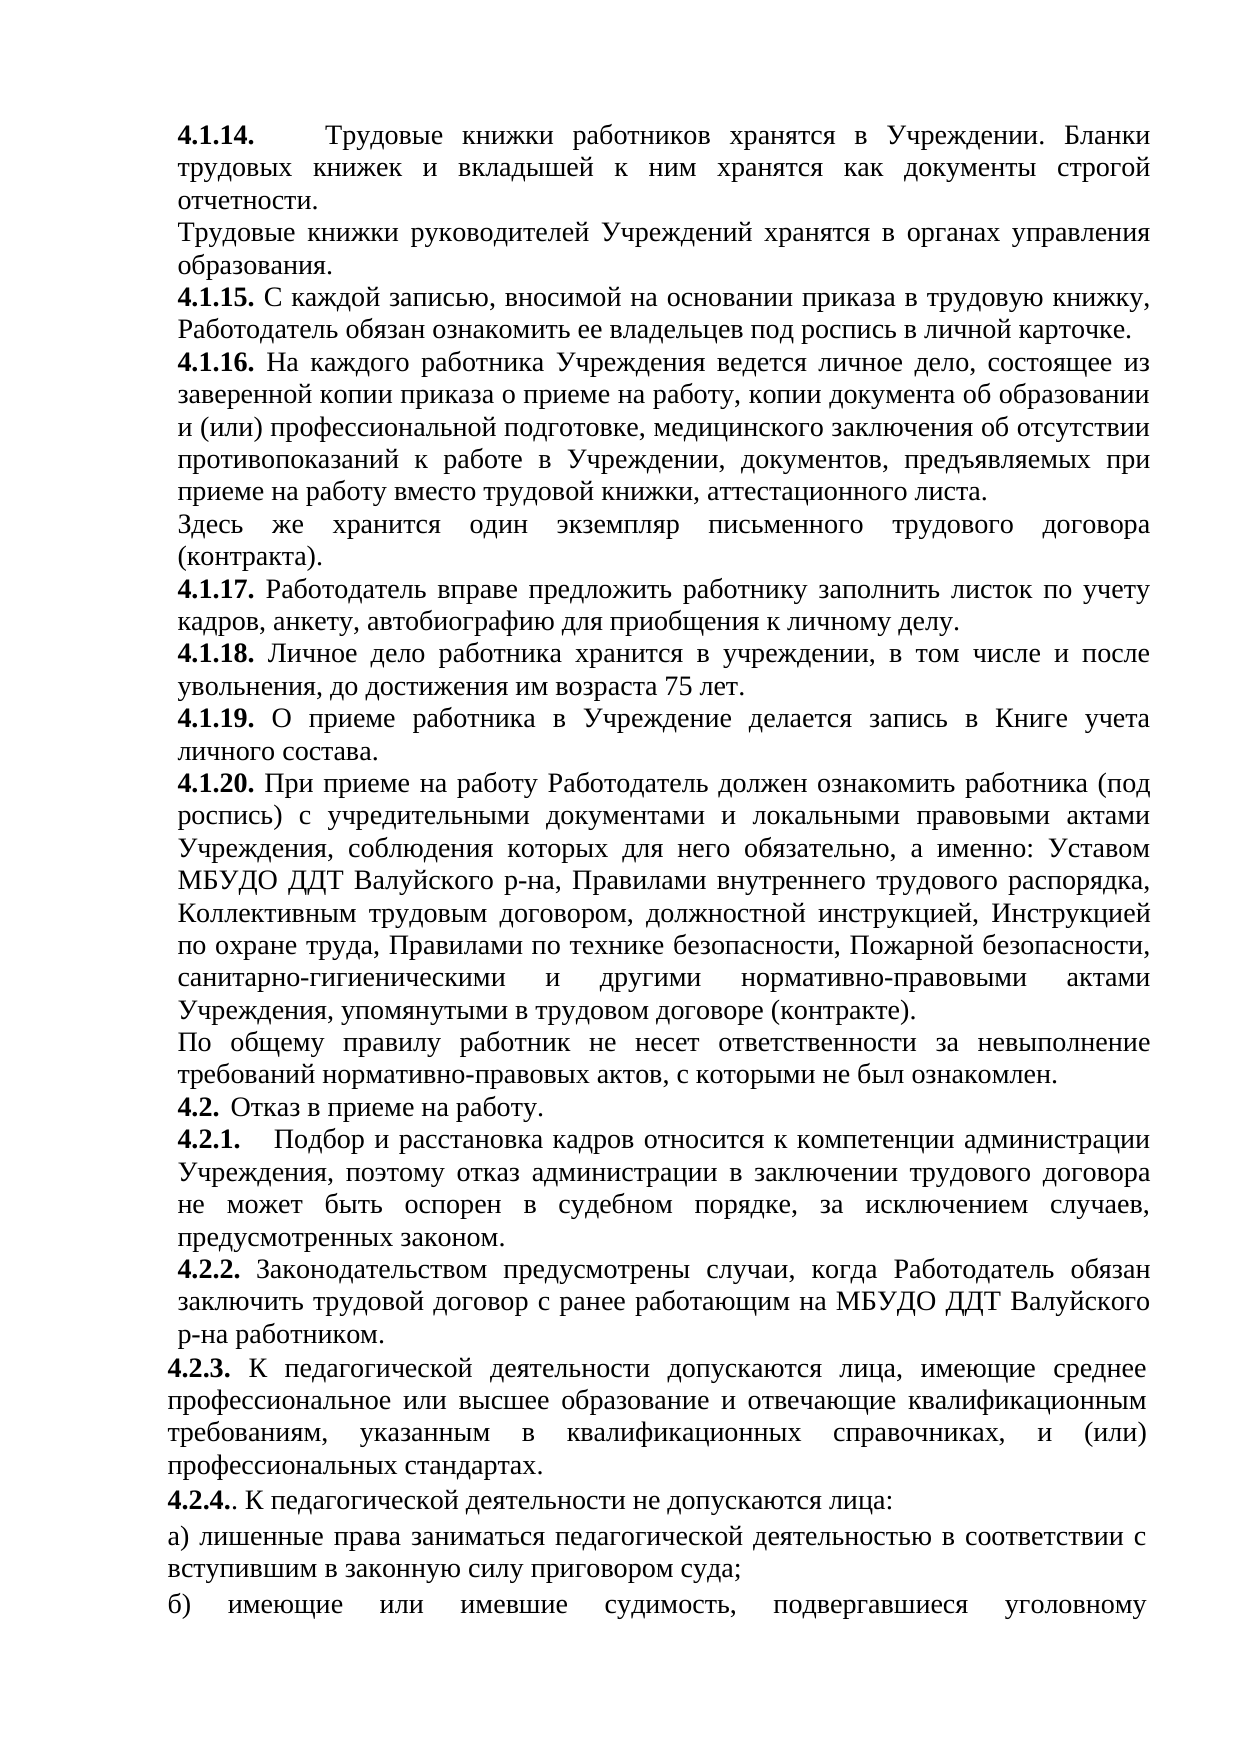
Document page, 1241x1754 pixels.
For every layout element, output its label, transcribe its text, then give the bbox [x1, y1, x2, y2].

text 4.1.20. При приеме на работу Работодатель должен ознакомить работника (под роспись) с учредительными документами и локальными правовыми актами Учреждения, соблюдения которых для него обязательно, а именно: Уставом МБУДО ДДТ Валуйского р-на, Правилами внутреннего трудового распорядка, Коллективным трудовым договором, должностной инструкцией, Инструкцией по охране труда, Правилами по технике безопасности, Пожарной безопасности, санитарно-гигиеническими и другими нормативно-правовыми актами Учреждения, упомянутыми в трудовом договоре (контракте). [177, 766, 1152, 1025]
text Трудовые книжки руководителей Учреждений хранятся в органах управления образования. [177, 215, 1152, 280]
text 4.1.16. На каждого работника Учреждения ведется личное дело, состоящее из заверенной копии приказа о приеме на работу, копии документа об образовании и (или) профессиональной подготовке, медицинского заключения об отсутствии противопоказаний к работе в Учреждении, документов, предъявляемых при приеме на работу вместо трудовой книжки, аттестационного листа. [177, 345, 1152, 507]
list Подбор и расстановка кадров относится к компетенции администрации Учреждения, поэтому отказ администрации в заключении трудового договора не может быть оспорен в судебном порядке, за исключением случаев, предусмотренных законом. [177, 1122, 1152, 1252]
text Здесь же хранится один экземпляр письменного трудового договора (контракта). [177, 507, 1152, 572]
list Отказ в приеме на работу. [177, 1090, 1152, 1122]
table_cell 4.2.4.. К педагогической деятельности не допускаются лица: [166, 1482, 1150, 1517]
table_cell а) лишенные права заниматься педагогической деятельностью в соответствии с вступившим в законную силу приговором суда; [166, 1518, 1150, 1585]
text 4.1.18. Личное дело работника хранится в учреждении, в том числе и после увольнения, до достижения им возраста 75 лет. [177, 636, 1152, 701]
text По общему правилу работник не несет ответственности за невыполнение требований нормативно-правовых актов, с которыми не был ознакомлен. [177, 1025, 1152, 1090]
text 4.1.19. О приеме работника в Учреждение делается запись в Книге учета личного состава. [177, 701, 1152, 766]
text 4.1.15. С каждой записью, вносимой на основании приказа в трудовую книжку, Работодатель обязан ознакомить ее владельцев под роспись в личной карточке. [177, 280, 1152, 345]
list Законодательством предусмотрены случаи, когда Работодатель обязан заключить трудовой договор с ранее работающим на МБУДО ДДТ Валуйского р-на работником. [177, 1252, 1152, 1349]
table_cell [166, 1585, 1150, 1621]
text 4.1.17. Работодатель вправе предложить работнику заполнить листок по учету кадров, анкету, автобиографию для приобщения к личному делу. [177, 572, 1152, 636]
table_header 4.2.3. К педагогической деятельности допускаются лица, имеющие среднее профессиональное или высшее образование и отвечающие квалификационным требованиям, указанным в квалификационных справочниках, и (или) профессиональных стандартах. [166, 1349, 1150, 1482]
list Трудовые книжки работников хранятся в Учреждении. Бланки трудовых книжек и вкладышей к ним хранятся как документы строгой отчетности. [177, 118, 1152, 215]
